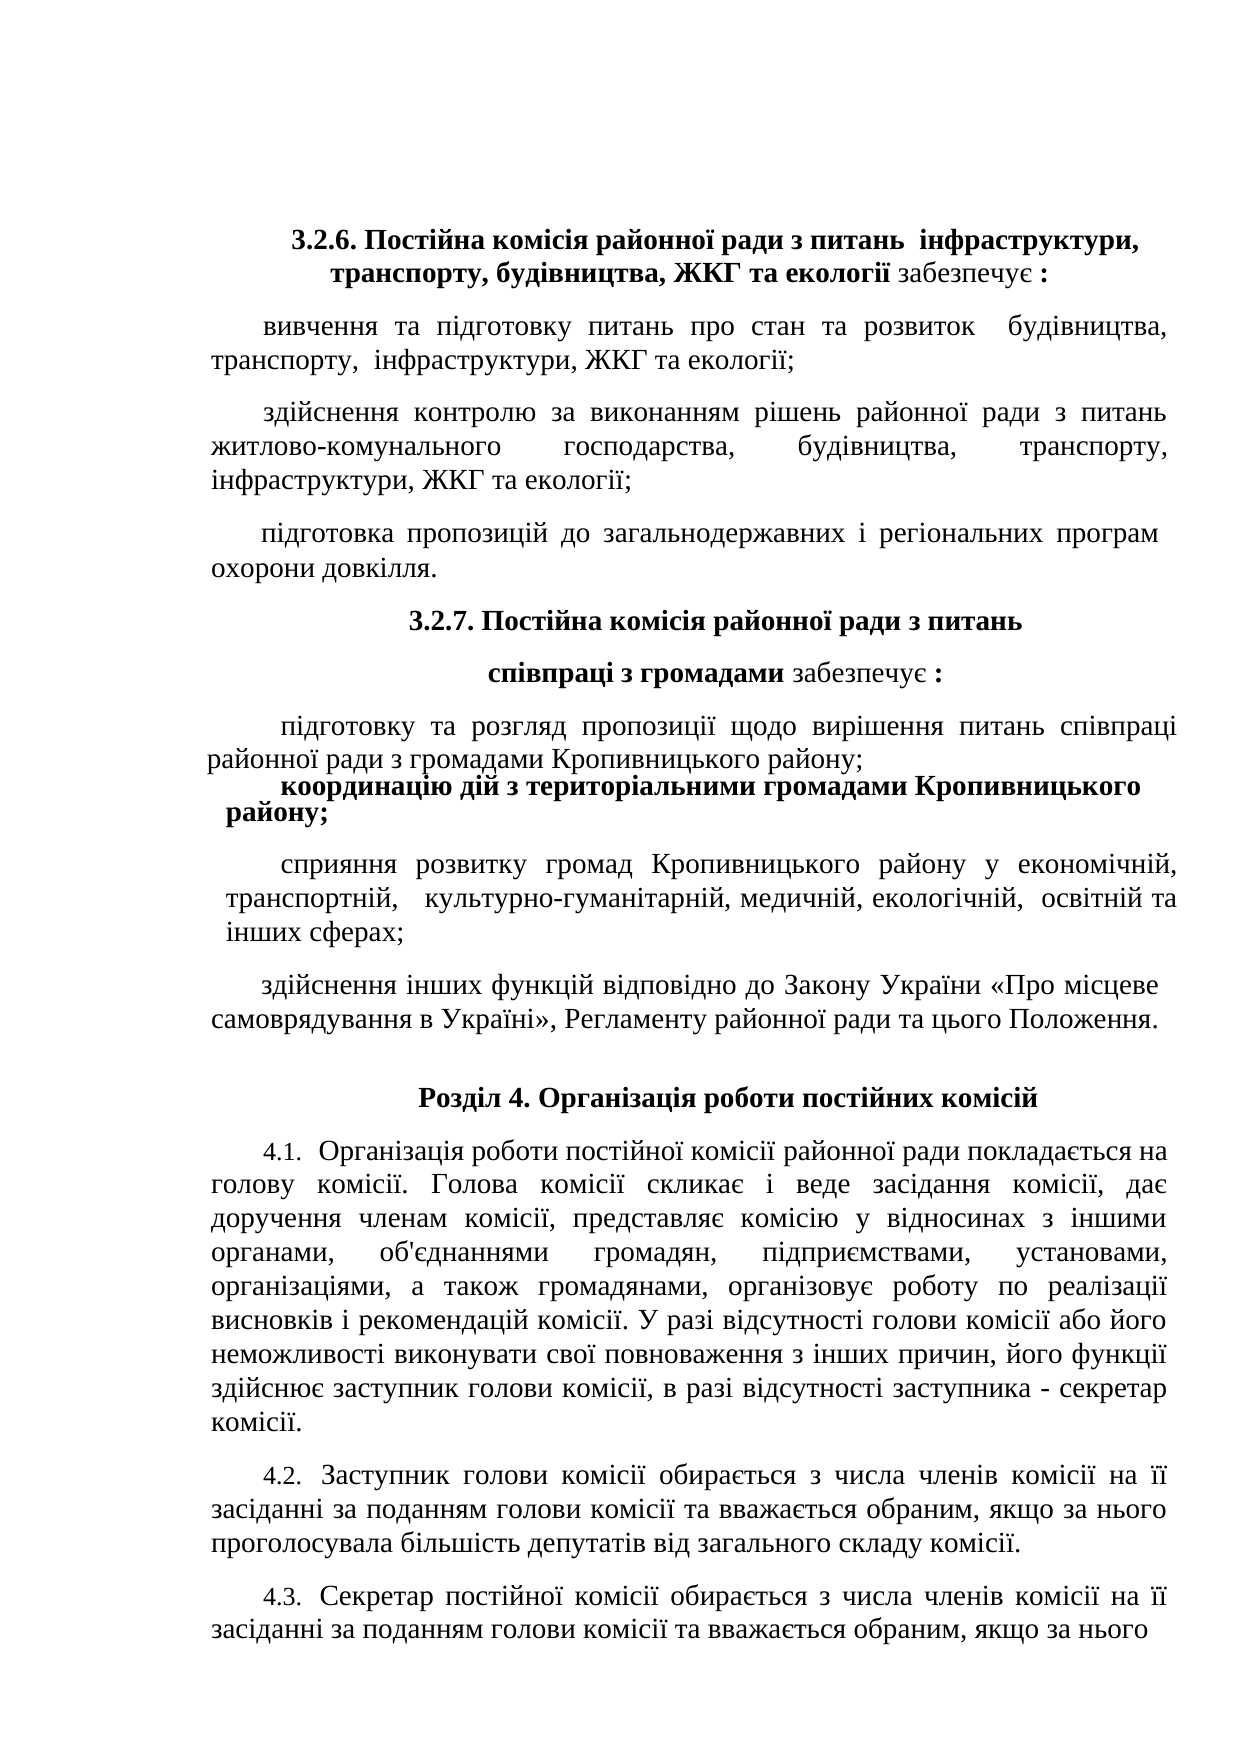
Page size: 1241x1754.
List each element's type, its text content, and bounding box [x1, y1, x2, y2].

text 3.2.6. Постійна комісія районної ради з питань інфраструктури, транспорту, будівництва, ЖКГ та екології забезпечує : [211, 223, 1168, 290]
text співпраці з громадами забезпечує : [211, 656, 1168, 689]
text вивчення та підготовку питань про стан та розвиток будівництва, транспорту, інфраструктури, ЖКГ та екології; [211, 308, 1168, 376]
text здійснення інших функцій відповідно до Закону України «Про місцеве самоврядування в Україні», Регламенту районної ради та цього Положення. [211, 967, 1159, 1035]
text підготовку та розгляд пропозиції щодо вирішення питань співпраці районної ради з громадами Кропивницького району; [207, 708, 1178, 775]
list Секретар постійної комісії обирається з числа членів комісії на її засіданні за поданням голови комісії та вважається обраним, якщо за нього [211, 1578, 1168, 1646]
text Розділ 4. Організація роботи постійних комісій [411, 1087, 1178, 1113]
text 3.2.7. Постійна комісія районної ради з питань [211, 604, 1168, 637]
text здійснення контролю за виконанням рішень районної ради з питань житлово-комунального господарства, будівництва, транспорту, інфраструктури, ЖКГ та екології; [211, 395, 1168, 497]
text координацію дій з територіальними громадами Кропивницького району; [226, 775, 1178, 827]
list Організація роботи постійної комісії районної ради покладається на голову комісії. Голова комісії скликає і веде засідання комісії, дає доручення членам комісії, представляє комісію у відносинах з іншими органами, об'єднаннями громадян, підприємствами, установами, організаціями, а також громадянами, організовує роботу по реалізації висновків і рекомендацій комісії. У разі відсутності голови комісії або його неможливості виконувати свої повноваження з інших причин, його функції здійснює заступник голови комісії, в разі відсутності заступника - секретар комісії. [211, 1133, 1168, 1438]
text підготовка пропозицій до загальнодержавних і регіональних програм охорони довкілля. [211, 515, 1159, 584]
text сприяння розвитку громад Кропивницького району у економічній, транспортній, культурно-гуманітарній, медичній, екологічній, освітній та інших сферах; [226, 847, 1178, 947]
list Заступник голови комісії обирається з числа членів комісії на її засіданні за поданням голови комісії та вважається обраним, якщо за нього проголосувала більшість депутатів від загального складу комісії. [211, 1457, 1168, 1559]
